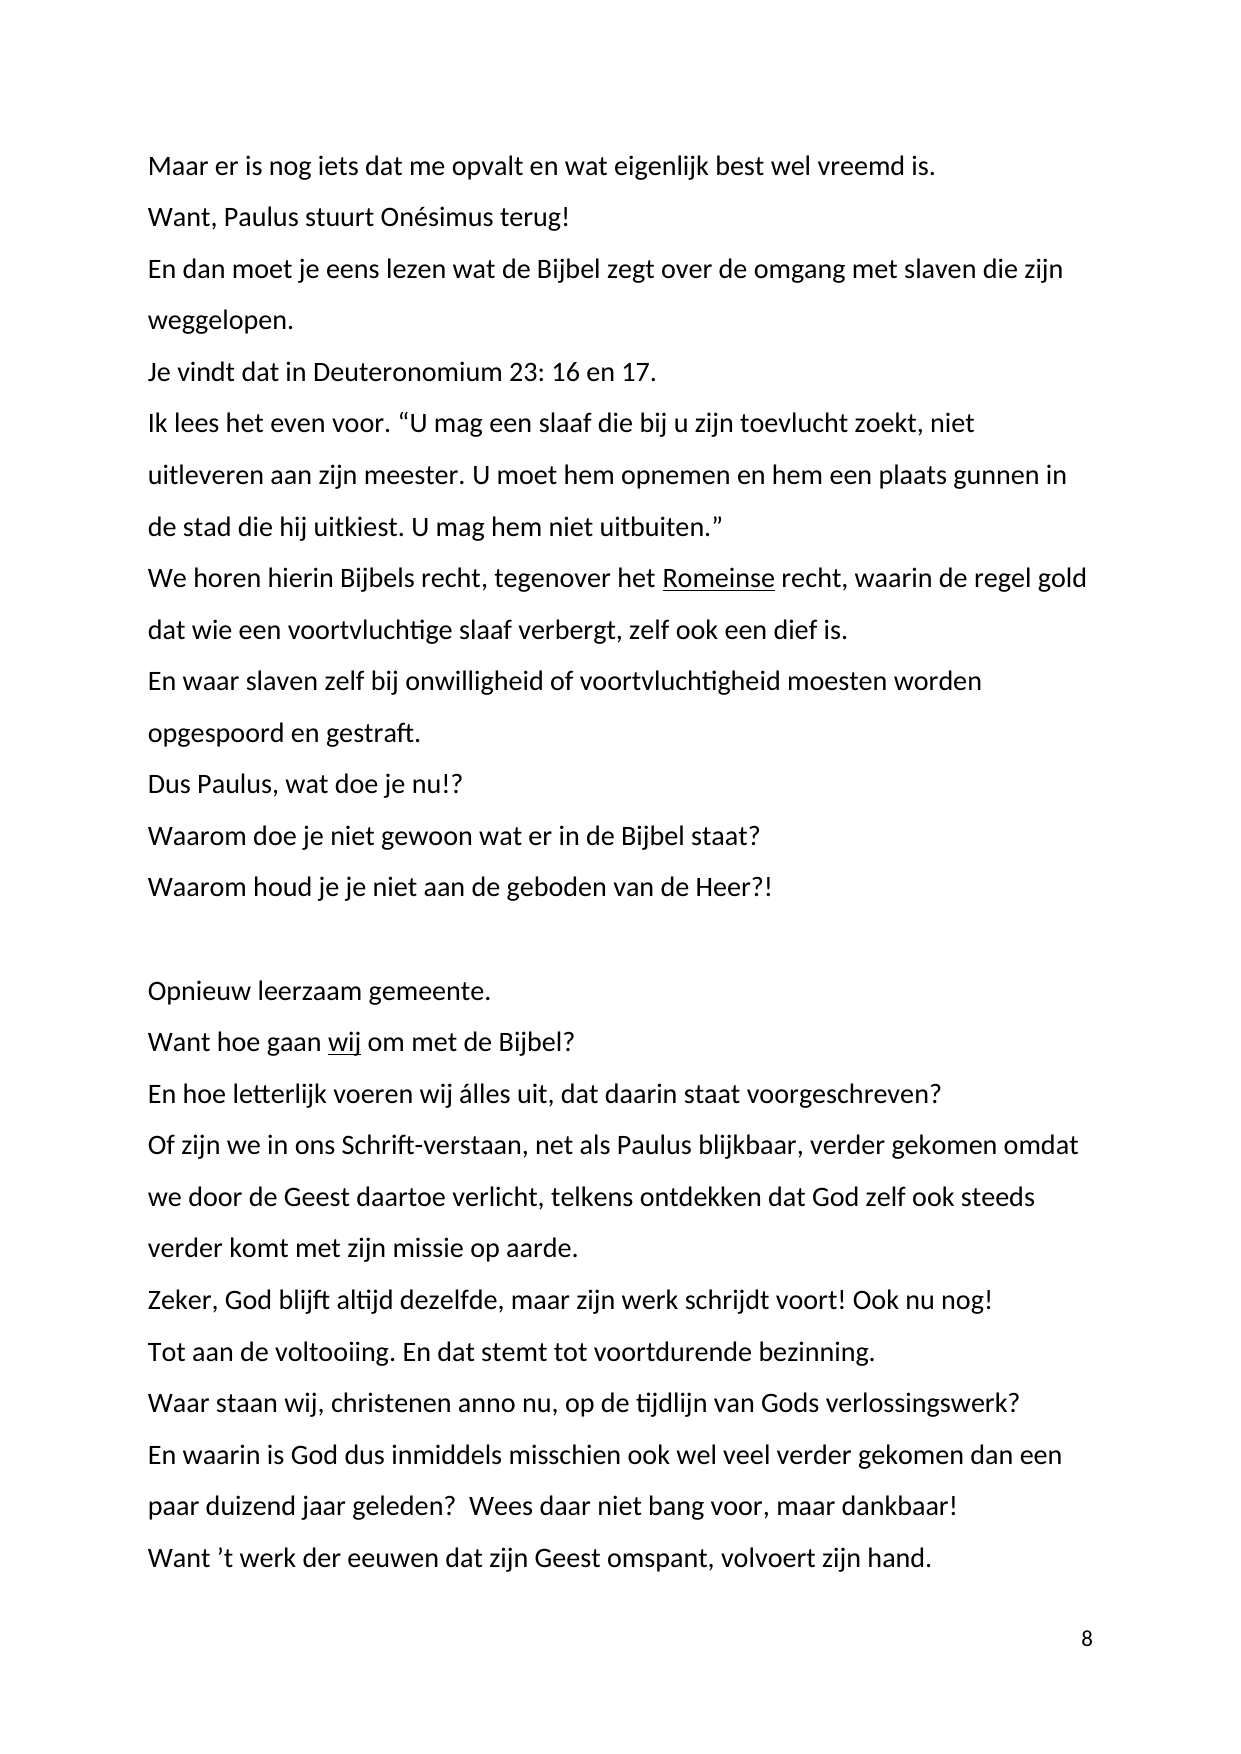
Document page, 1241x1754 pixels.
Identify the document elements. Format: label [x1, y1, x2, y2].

text [148, 148, 1093, 1574]
